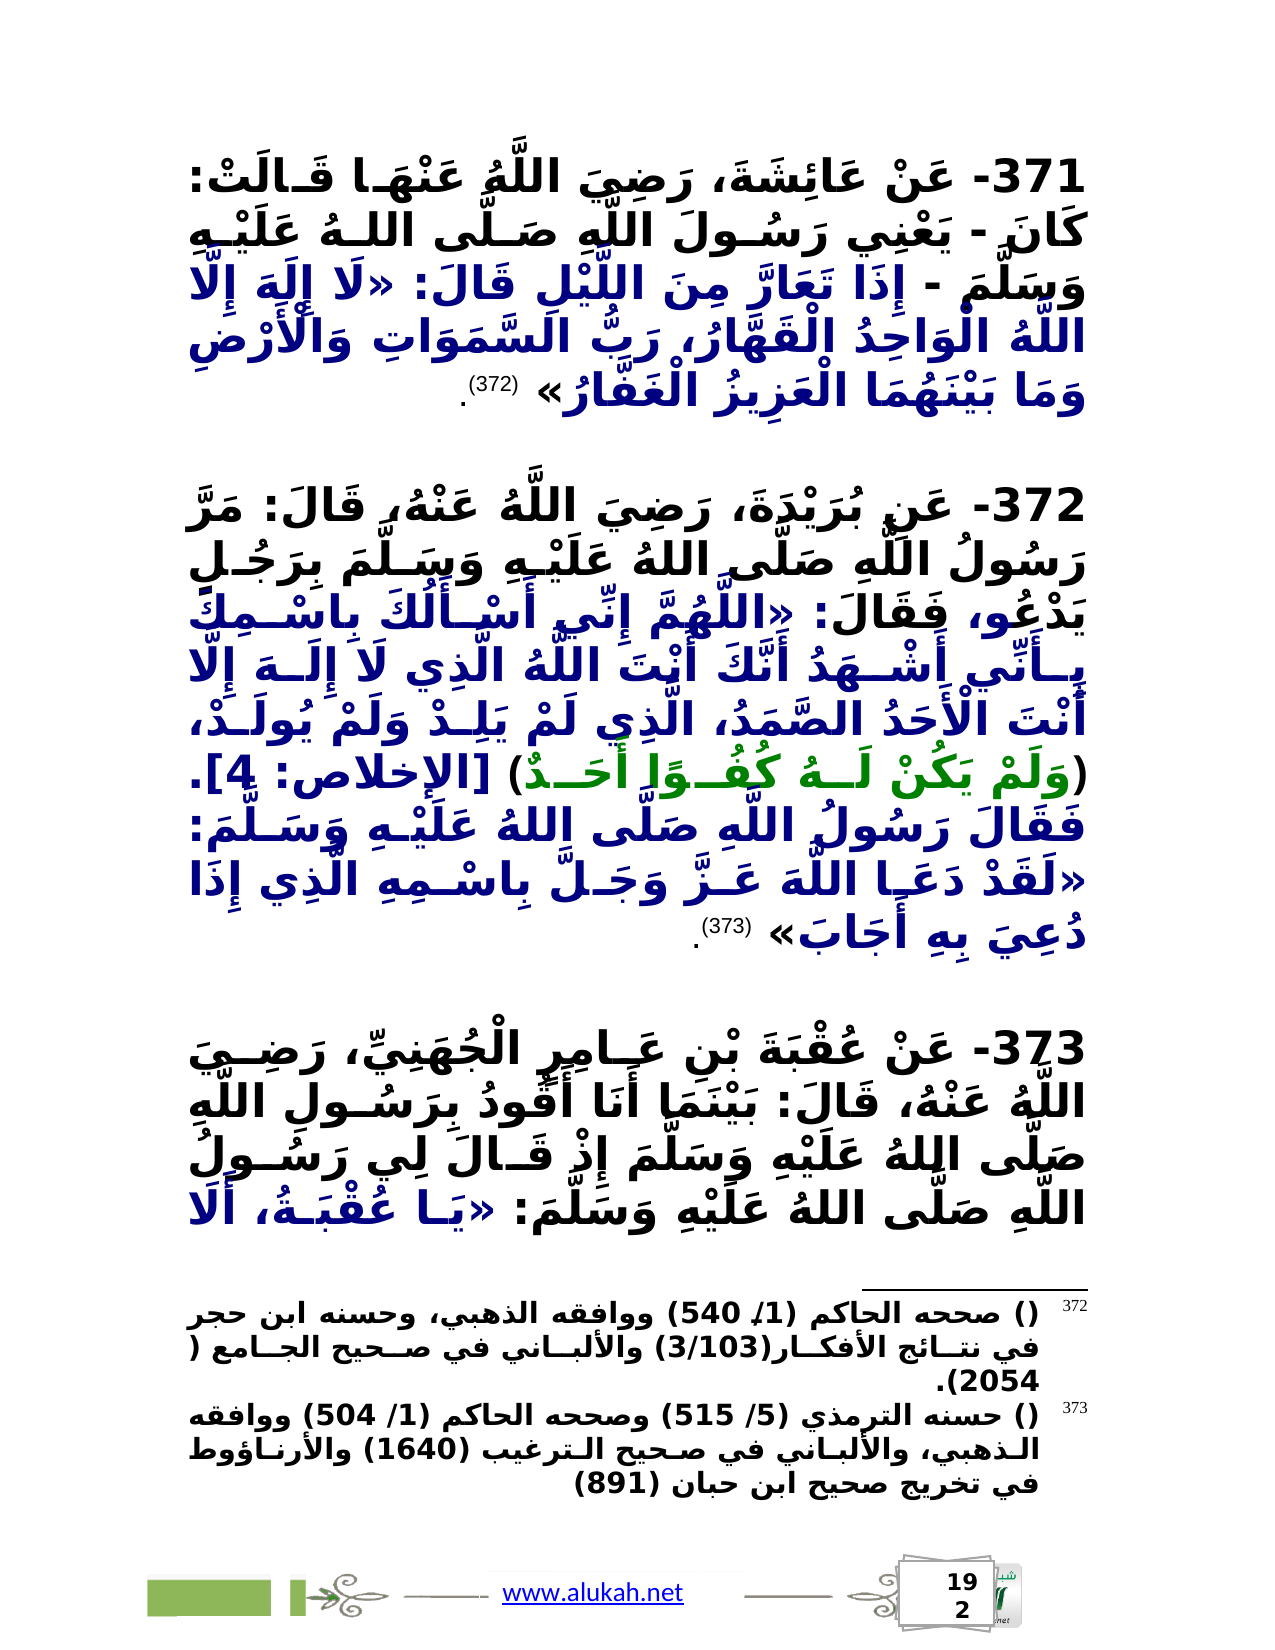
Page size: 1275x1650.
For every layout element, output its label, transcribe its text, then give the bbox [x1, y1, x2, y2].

text 372- عَنِ بُرَيْدَةَ، رَضِيَ اللَّهُ عَنْهُ، قَالَ: مَرَّ رَسُولُ اللَّهِ صَلَّى اللهُ عَلَيْهِ وَسَلَّمَ بِرَجُلٍ يَدْعُو، فَقَالَ: «اللَّهُمَّ إِنِّي أَسْأَلُكَ بِاسْمِكَ بِأَنِّي أَشْهَدُ أَنَّكَ أَنْتَ اللَّهُ الَّذِي لَا إِلَهَ إِلَّا أَنْتَ الْأَحَدُ الصَّمَدُ، الَّذِي لَمْ يَلِدْ وَلَمْ يُولَدْ، ﴿وَلَمْ يَكُنْ لَهُ كُفُوًا أَحَدٌ﴾ [الإخلاص: 4]. فَقَالَ رَسُولُ اللَّهِ صَلَّى اللهُ عَلَيْهِ وَسَلَّمَ: «لَقَدْ دَعَا اللَّهَ عَزَّ وَجَلَّ بِاسْمِهِ الَّذِي إِذَا دُعِيَ بِهِ أَجَابَ» (). [187, 479, 1087, 959]
text 371- عَنْ عَائِشَةَ، رَضِيَ اللَّهُ عَنْهَا قَالَتْ: كَانَ - يَعْنِي رَسُولَ اللَّهِ صَلَّى اللهُ عَلَيْهِ وَسَلَّمَ - إِذَا تَعَارَّ مِنَ اللَّيْلِ قَالَ: «لَا إِلَهَ إِلَّا اللَّهُ الْوَاحِدُ الْقَهَّارُ، رَبُّ السَّمَوَاتِ وَالْأَرْضِ وَمَا بَيْنَهُمَا الْعَزِيزُ الْغَفَّارُ» (). [187, 150, 1087, 417]
picture [147, 1561, 1048, 1641]
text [187, 1021, 1087, 1235]
